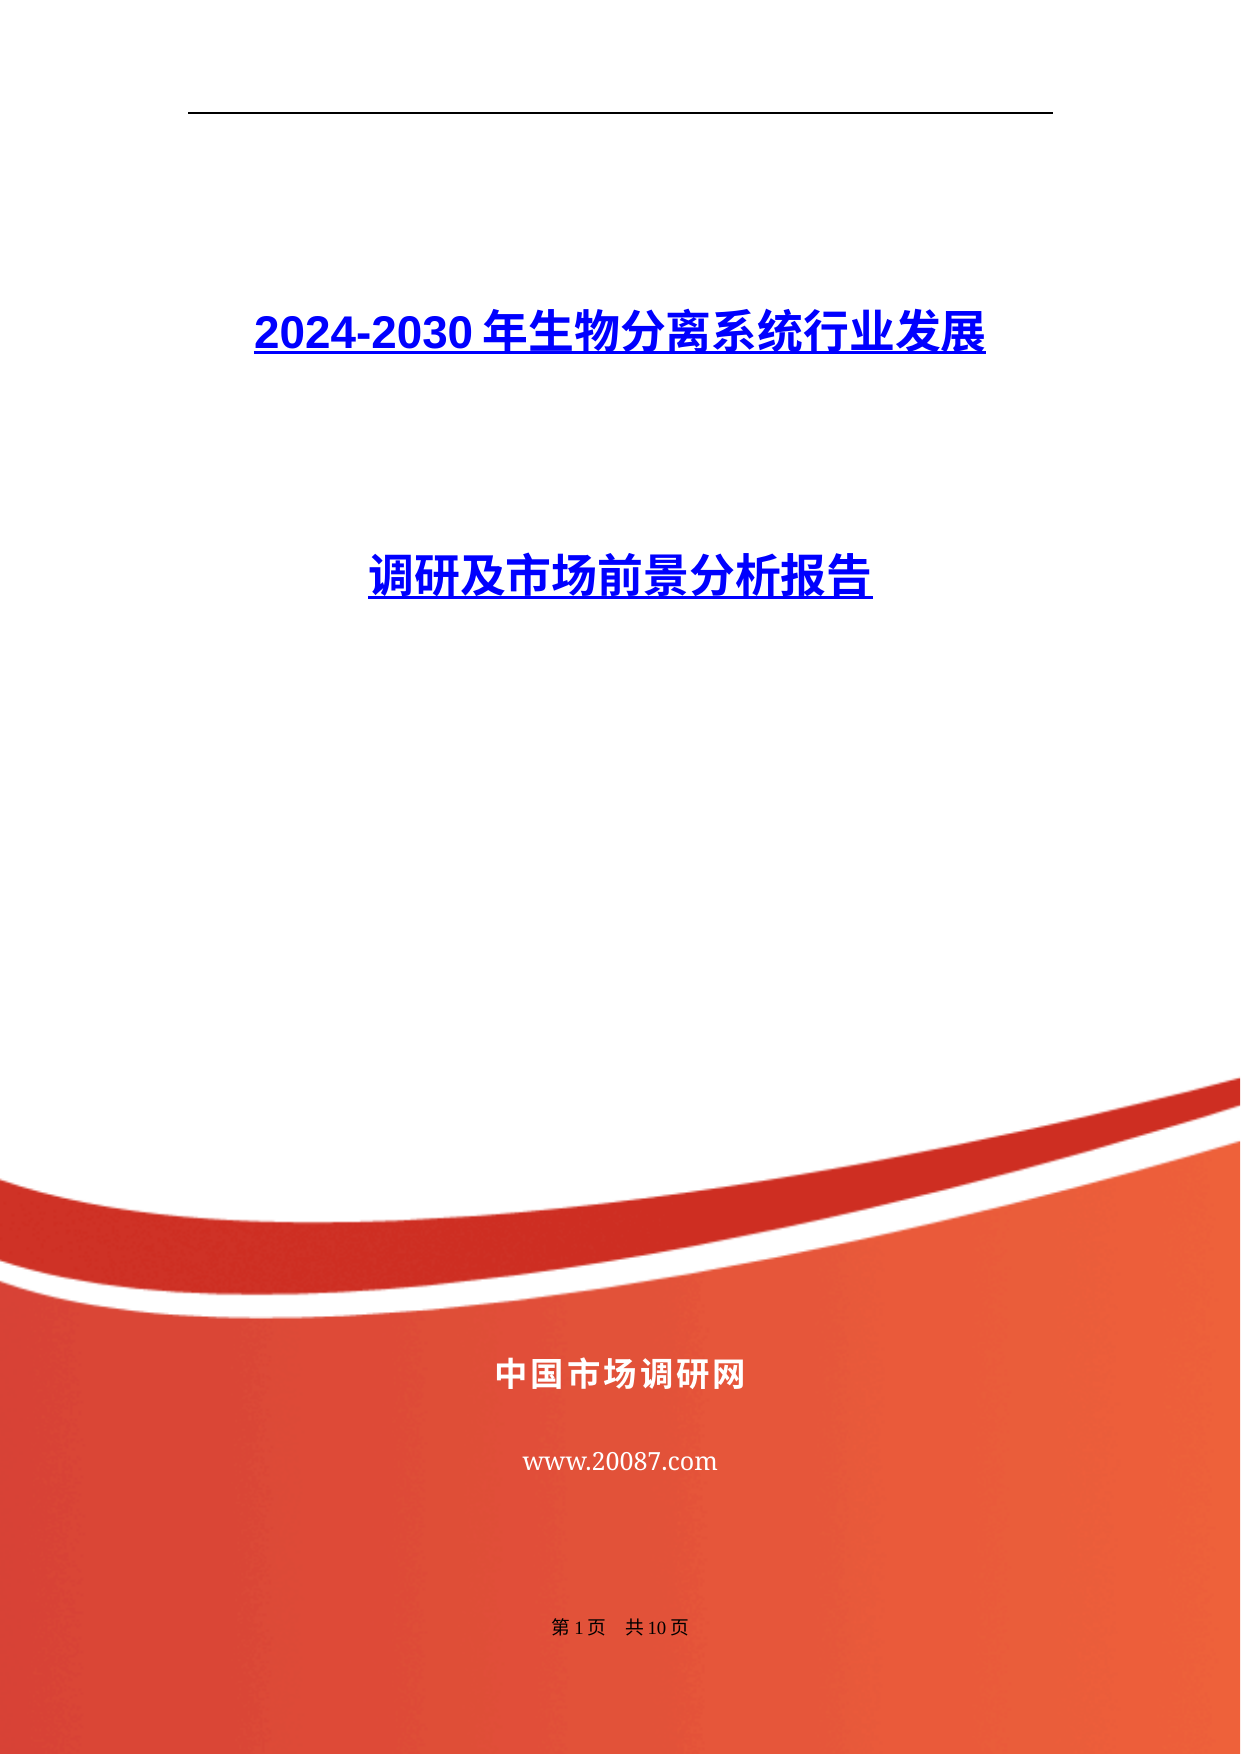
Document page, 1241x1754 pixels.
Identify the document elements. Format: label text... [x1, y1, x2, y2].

subtitle 中国市场调研网 [187, 1339, 1053, 1404]
picture [0, 1006, 1241, 1754]
text www.20087.com [187, 1428, 1053, 1493]
table_header 2024-2030年生物分离系统行业发展调研及市场前景分析报告 [188, 207, 1053, 773]
